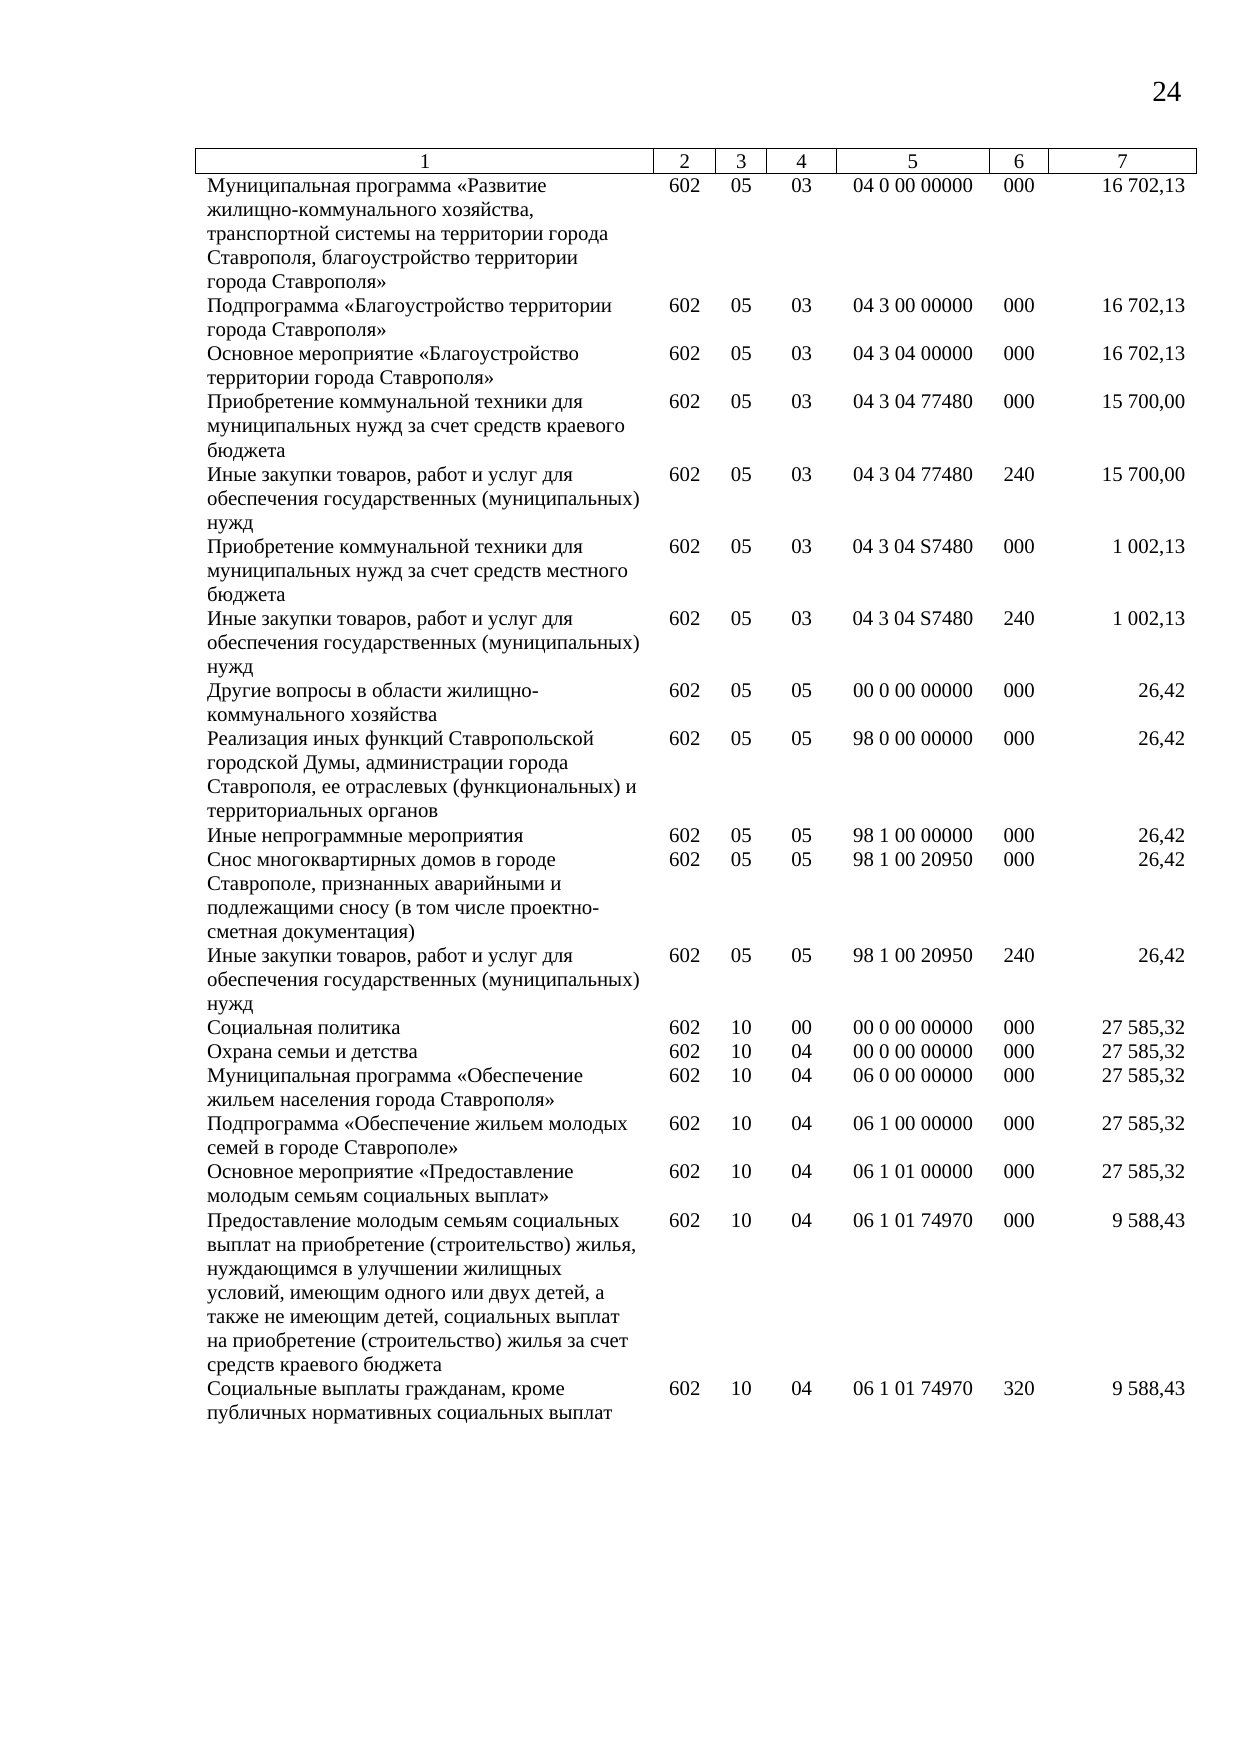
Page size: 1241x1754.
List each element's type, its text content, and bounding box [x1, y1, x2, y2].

table_header 1 [196, 149, 653, 173]
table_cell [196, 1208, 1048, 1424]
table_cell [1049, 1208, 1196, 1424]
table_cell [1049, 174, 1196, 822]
table_header 5 [837, 149, 989, 173]
table_header 7 [1049, 149, 1196, 173]
table_header 3 [716, 149, 766, 173]
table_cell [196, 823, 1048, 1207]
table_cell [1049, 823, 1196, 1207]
table_header 4 [767, 149, 836, 173]
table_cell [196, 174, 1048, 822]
table_header 2 [654, 149, 715, 173]
table_header 6 [990, 149, 1048, 173]
